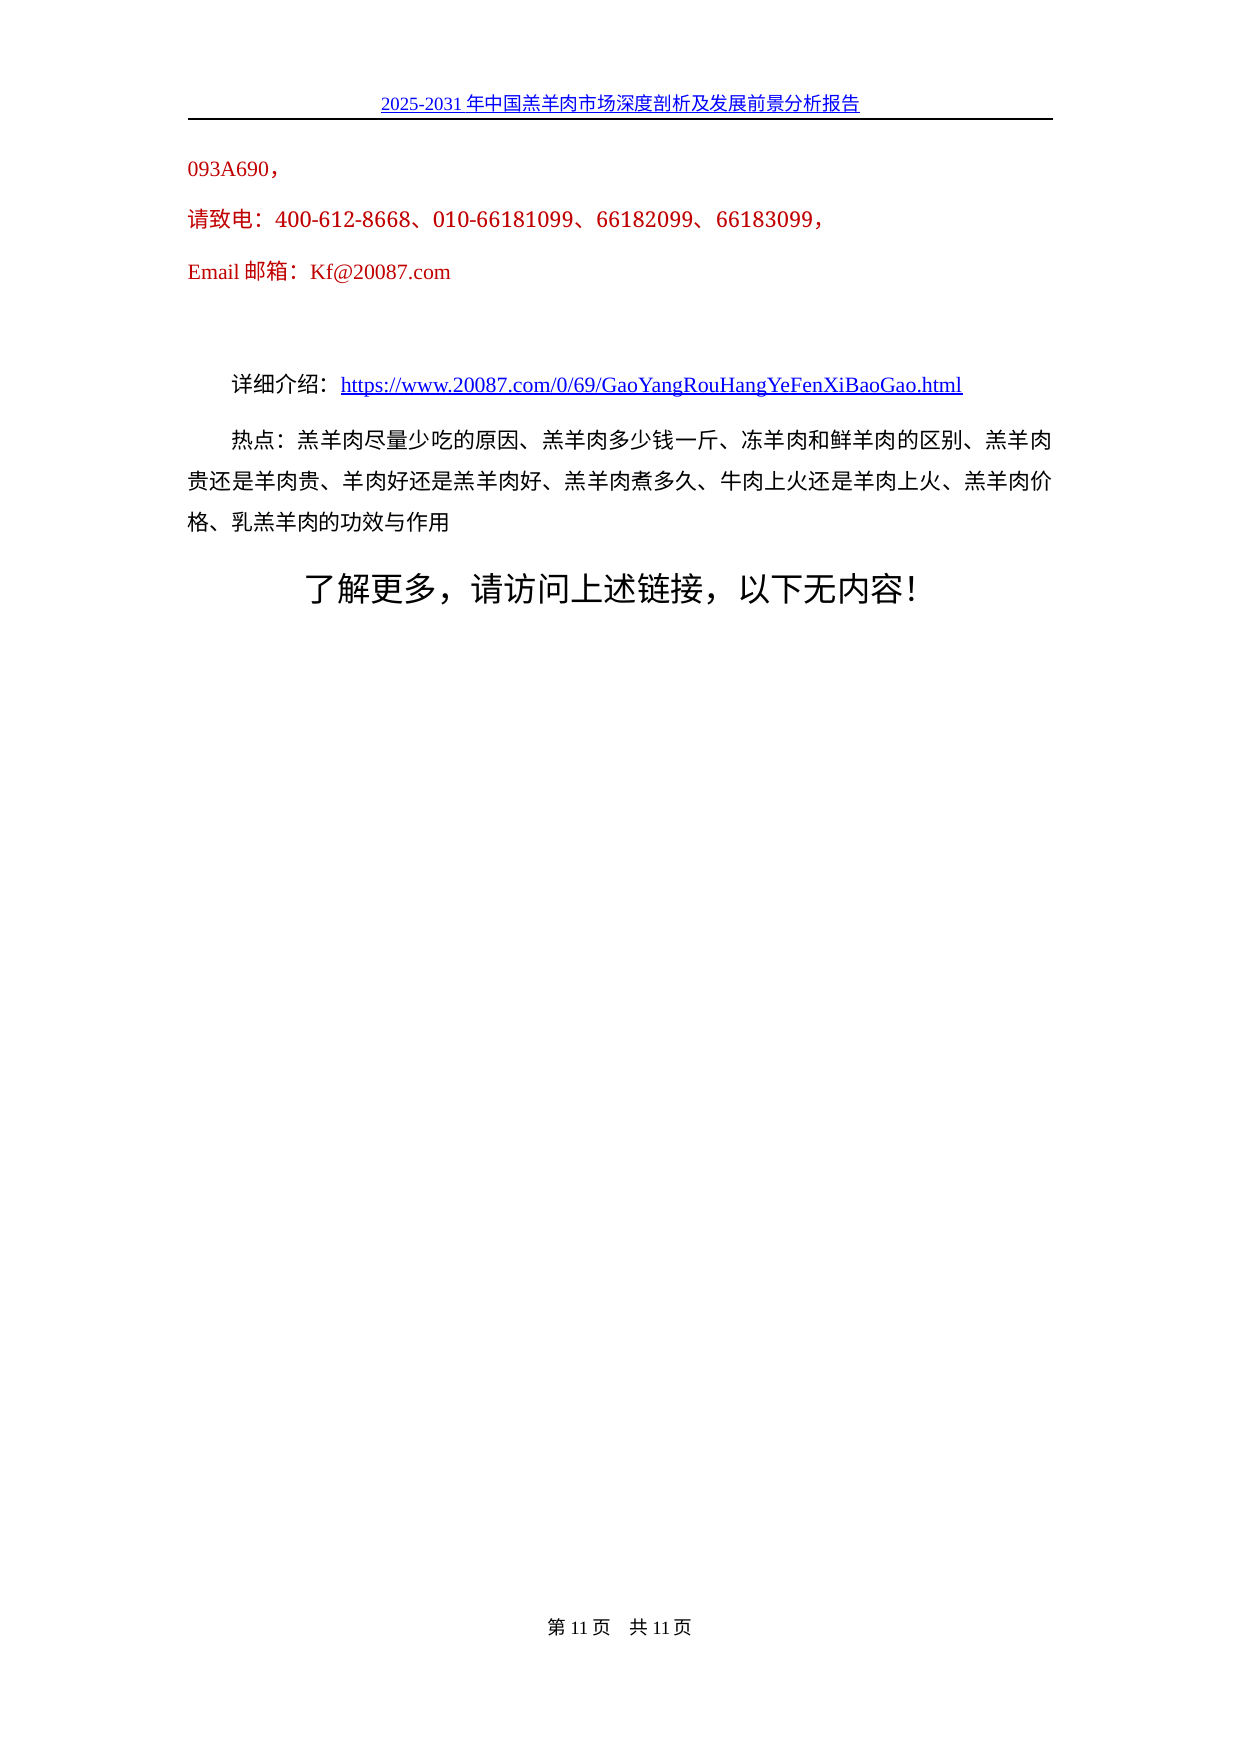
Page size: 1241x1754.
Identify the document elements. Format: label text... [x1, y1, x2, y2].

text 详细介绍：https://www.20087.com/0/69/GaoYangRouHangYeFenXiBaoGao.html [187, 366, 1053, 399]
text 请致电：400-612-8668、010-66181099、66182099、66183099， [187, 202, 1053, 234]
text Email邮箱：Kf@20087.com [187, 253, 1053, 286]
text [187, 150, 1053, 183]
text 热点：羔羊肉尽量少吃的原因、羔羊肉多少钱一斤、冻羊肉和鲜羊肉的区别、羔羊肉贵还是羊肉贵、羊肉好还是羔羊肉好、羔羊肉煮多久、牛肉上火还是羊肉上火、羔羊肉价格、乳羔羊肉的功效与作用 [187, 423, 1053, 537]
title 了解更多，请访问上述链接，以下无内容！ [187, 554, 1053, 619]
